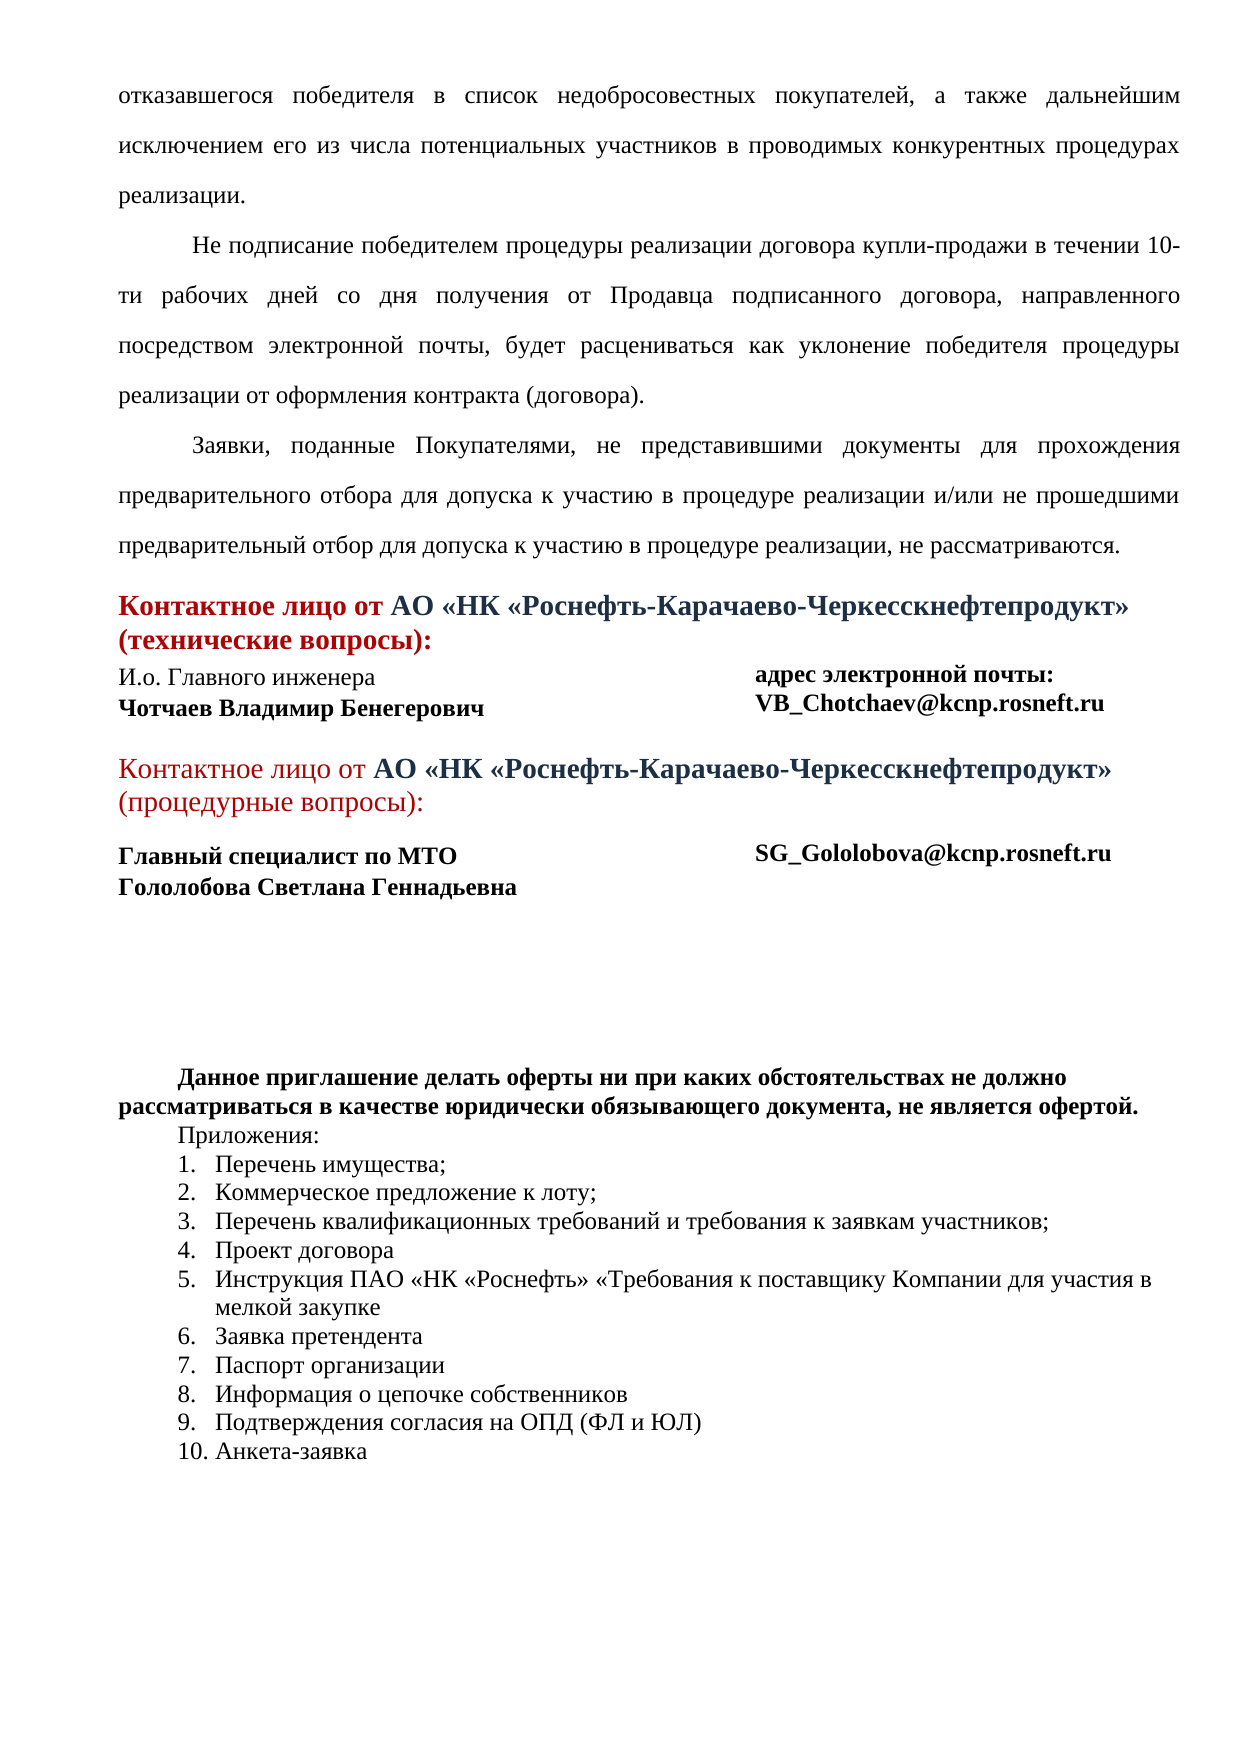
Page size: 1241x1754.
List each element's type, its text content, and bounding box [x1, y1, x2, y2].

list Подтверждения согласия на ОПД (ФЛ и ЮЛ) [177, 1407, 1181, 1436]
table_header адрес электронной почты: VB_Chotchaev@kcnp.rosneft.ru [755, 659, 1181, 722]
list Паспорт организации [177, 1350, 1181, 1379]
list Перечень имущества; [177, 1149, 1181, 1177]
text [118, 59, 1181, 209]
text Не подписание победителем процедуры реализации договора купли-продажи в течении 10-ти рабочих дней со дня получения от Продавца подписанного договора, направленного посредством электронной почты, будет расцениваться как уклонение победителя процедуры реализации от оформления контракта (договора). [118, 209, 1181, 409]
table_header И.о. Главного инженера Чотчаев Владимир Бенегерович [118, 659, 755, 722]
text Заявки, поданные Покупателями, не представившими документы для прохождения предварительного отбора для допуска к участию в процедуре реализации и/или не прошедшими предварительный отбор для допуска к участию в процедуре реализации, не рассматриваются. [118, 409, 1181, 559]
list Коммерческое предложение к лоту; [177, 1177, 1181, 1206]
list Перечень квалификационных требований и требования к заявкам участников; [177, 1206, 1181, 1235]
subtitle Контактное лицо от АО «НК «Роснефть-Карачаево-Черкесскнефтепродукт» (процедурные вопросы): [118, 751, 1181, 818]
text Данное приглашение делать оферты ни при каких обстоятельствах не должно рассматриваться в качестве юридически обязывающего документа, не является офертой. [118, 1062, 1181, 1120]
text Контактное лицо от АО «НК «Роснефть-Карачаево-Черкесскнефтепродукт» (технические вопросы): [118, 588, 1181, 655]
list Проект договора [177, 1235, 1181, 1264]
list Анкета-заявка [177, 1436, 1181, 1465]
list Заявка претендента [177, 1321, 1181, 1350]
table_header Главный специалист по МТО Гололобова Светлана Геннадьевна [118, 838, 755, 1062]
list Информация о цепочке собственников [177, 1379, 1181, 1407]
table_header SG_Gololobova@kcnp.rosneft.ru [755, 838, 1181, 1062]
list Инструкция ПАО «НК «Роснефть» «Требования к поставщику Компании для участия в мелкой закупке [177, 1264, 1181, 1321]
text Приложения: [118, 1120, 1181, 1149]
